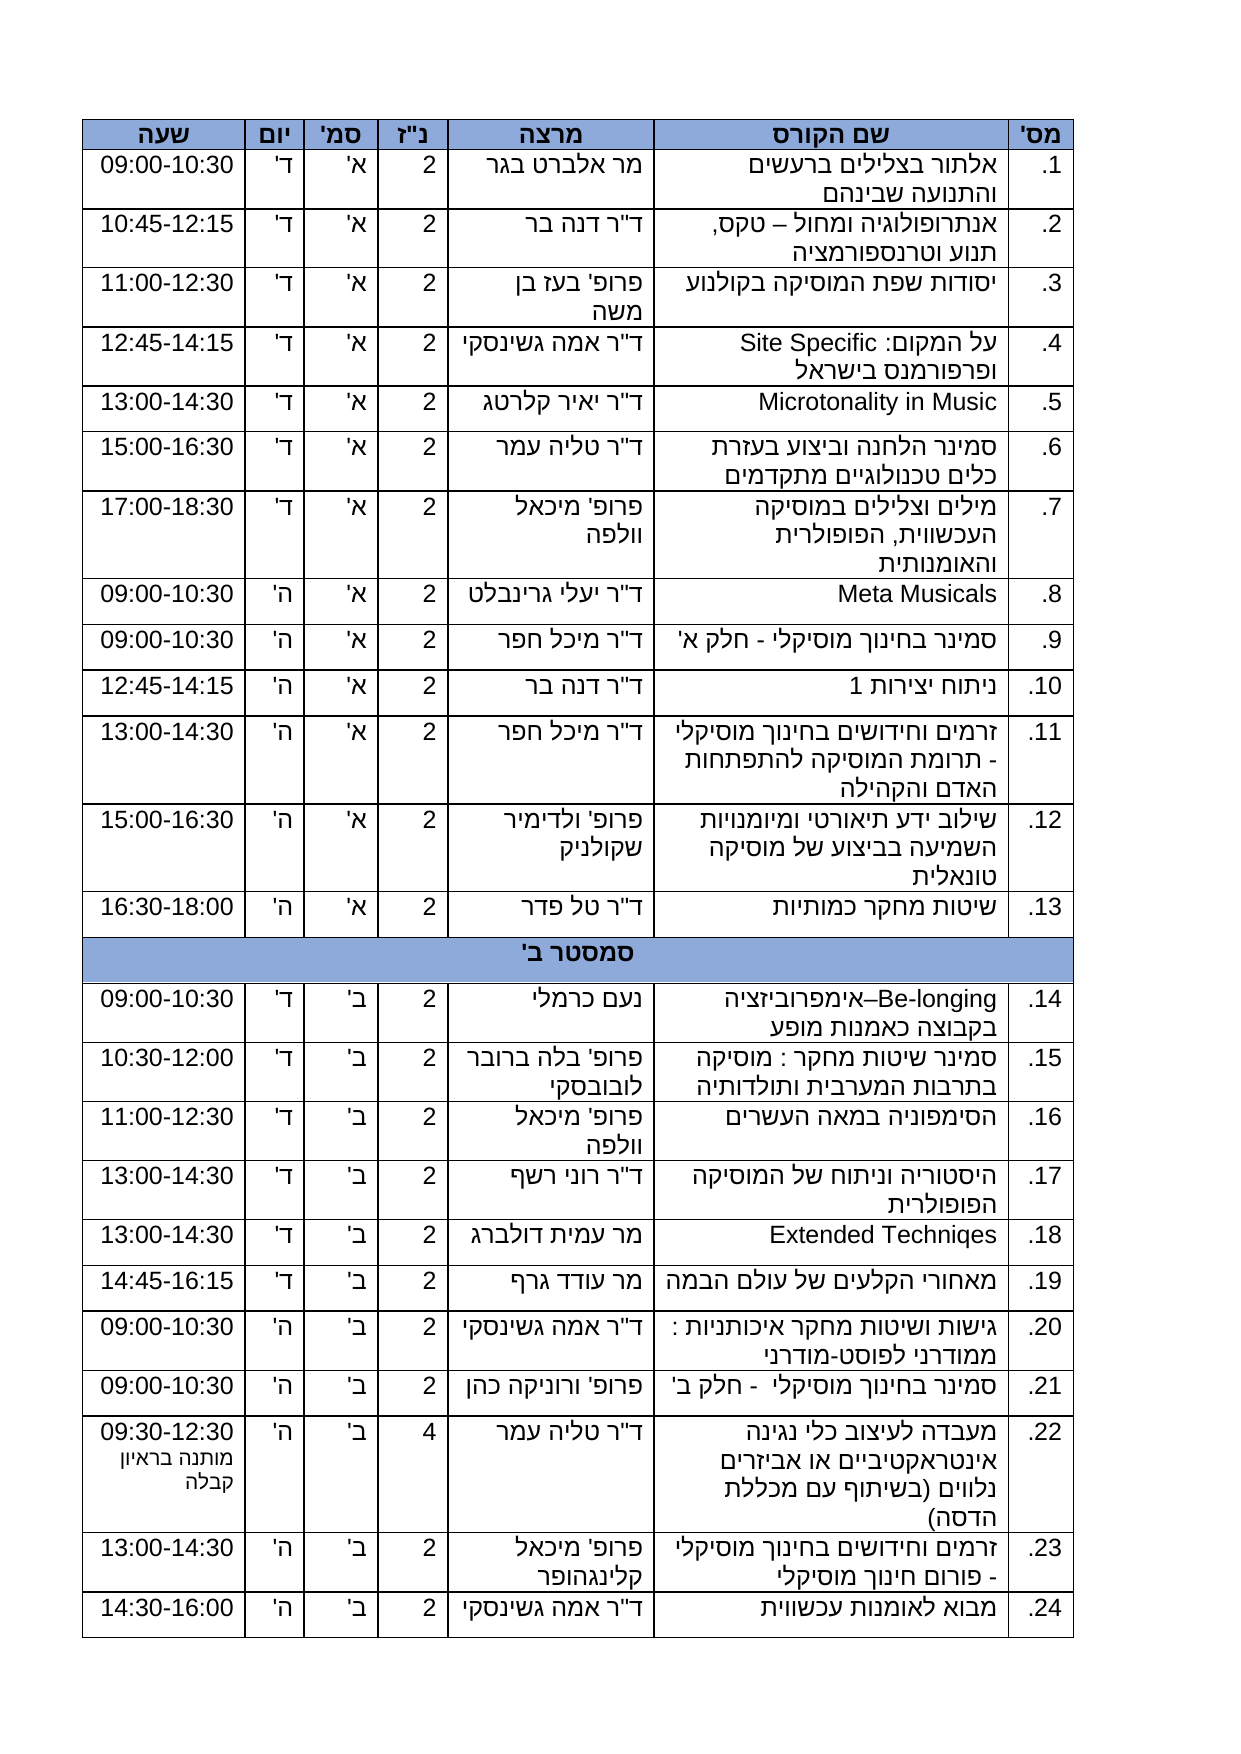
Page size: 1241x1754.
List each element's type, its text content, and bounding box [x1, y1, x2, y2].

table_cell 4 [379, 1417, 447, 1532]
table_cell פרופ' מיכאל וולפה [449, 492, 653, 578]
table_cell 20. [1009, 1312, 1073, 1369]
table_cell מר עודד גרף [449, 1266, 653, 1310]
table_cell מילים וצלילים במוסיקה העכשווית, הפופולרית והאומנותית [655, 492, 1008, 578]
table_cell ב' [305, 984, 377, 1042]
table_cell ד"ר מיכל חפר [449, 717, 653, 803]
table_cell יסודות שפת המוסיקה בקולנוע [655, 268, 1008, 326]
table_cell הסימפוניה במאה העשרים [655, 1102, 1008, 1160]
table_cell 09:00-10:30 [83, 150, 244, 208]
table_cell 21. [1009, 1371, 1073, 1415]
table_cell 2 [379, 1312, 447, 1369]
table_cell פרופ' בעז בן משה [449, 268, 653, 326]
table_cell א' [305, 625, 377, 669]
table_cell א' [305, 892, 377, 937]
table_cell ד' [246, 1043, 303, 1101]
table_cell 11:00-12:30 [83, 1102, 244, 1160]
table_cell 2 [379, 432, 447, 490]
table_cell 09:30-12:30 מותנה בראיון קבלה [83, 1417, 244, 1532]
table_cell זרמים וחידושים בחינוך מוסיקלי - תרומת המוסיקה להתפתחות האדם והקהילה [655, 717, 1008, 803]
table_cell פרופ' מיכאל קלינגהופר [449, 1533, 653, 1591]
table_cell ד' [246, 984, 303, 1042]
table_cell גישות ושיטות מחקר איכותניות : ממודרני לפוסט-מודרני [655, 1312, 1008, 1369]
table_cell ב' [305, 1593, 377, 1637]
table_cell שיטות מחקר כמותיות [655, 892, 1008, 937]
table_cell 13:00-14:30 [83, 1533, 244, 1591]
table_cell 3. [1009, 268, 1073, 326]
table_cell 2. [1009, 210, 1073, 267]
table_cell אלתור בצלילים ברעשים והתנועה שבינהם [655, 150, 1008, 208]
table_cell 9. [1009, 625, 1073, 669]
table_cell ד' [246, 1161, 303, 1219]
table_cell ב' [305, 1371, 377, 1415]
table_cell 2 [379, 150, 447, 208]
table_cell ד' [246, 210, 303, 267]
table_cell 13:00-14:30 [83, 1161, 244, 1219]
table_cell 09:00-10:30 [83, 579, 244, 623]
table_cell 18. [1009, 1220, 1073, 1264]
table_cell 2 [379, 1161, 447, 1219]
table_cell א' [305, 805, 377, 891]
table_cell 16:30-18:00 [83, 892, 244, 937]
table_cell מאחורי הקלעים של עולם הבמה [655, 1266, 1008, 1310]
table_cell פרופ' ולדימיר שקולניק [449, 805, 653, 891]
table_cell ב' [305, 1417, 377, 1532]
table_cell 14. [1009, 984, 1073, 1042]
table_cell 24. [1009, 1593, 1073, 1637]
table_cell 14:30-16:00 [83, 1593, 244, 1637]
table_cell ב' [305, 1312, 377, 1369]
table_cell ניתוח יצירות 1 [655, 671, 1008, 715]
table_cell ב' [305, 1533, 377, 1591]
table_cell 19. [1009, 1266, 1073, 1310]
table_cell ד' [246, 268, 303, 326]
table_cell ב' [305, 1102, 377, 1160]
table_cell ד' [246, 150, 303, 208]
table_cell א' [305, 268, 377, 326]
table_cell 2 [379, 671, 447, 715]
table_cell 8. [1009, 579, 1073, 623]
table_cell 2 [379, 1043, 447, 1101]
table_cell 2 [379, 1371, 447, 1415]
table_cell 10:45-12:15 [83, 210, 244, 267]
table_cell א' [305, 210, 377, 267]
table_cell 2 [379, 579, 447, 623]
table_cell 11:00-12:30 [83, 268, 244, 326]
table_cell א' [305, 492, 377, 578]
table_cell א' [305, 432, 377, 490]
table_cell ה' [246, 1371, 303, 1415]
table_cell 17. [1009, 1161, 1073, 1219]
table_cell ד"ר טליה עמר [449, 1417, 653, 1532]
table_cell 10:30-12:00 [83, 1043, 244, 1101]
table_cell היסטוריה וניתוח של המוסיקה הפופולרית [655, 1161, 1008, 1219]
table_cell 09:00-10:30 [83, 1371, 244, 1415]
table_cell ד' [246, 432, 303, 490]
table_cell 2 [379, 210, 447, 267]
table_cell 22. [1009, 1417, 1073, 1532]
table_cell ד"ר מיכל חפר [449, 625, 653, 669]
table_cell 13. [1009, 892, 1073, 937]
table_cell ה' [246, 1533, 303, 1591]
table_cell 2 [379, 892, 447, 937]
table_cell 2 [379, 387, 447, 431]
table_header שם הקורס [655, 120, 1008, 149]
table_cell א' [305, 328, 377, 385]
table_cell ד"ר דנה בר [449, 671, 653, 715]
table_cell 15:00-16:30 [83, 432, 244, 490]
table_cell ב' [305, 1266, 377, 1310]
table_cell 11. [1009, 717, 1073, 803]
table_cell א' [305, 717, 377, 803]
table_header נ"ז [379, 120, 447, 149]
table_cell מר עמית דולברג [449, 1220, 653, 1264]
table_cell ד' [246, 1102, 303, 1160]
table_cell 12. [1009, 805, 1073, 891]
table_cell 12:45-14:15 [83, 671, 244, 715]
table_cell ה' [246, 579, 303, 623]
table_cell ד' [246, 328, 303, 385]
table_cell 2 [379, 1102, 447, 1160]
table_cell ד"ר יאיר קלרטג [449, 387, 653, 431]
table_cell סמינר הלחנה וביצוע בעזרת כלים טכנולוגיים מתקדמים [655, 432, 1008, 490]
table_cell פרופ' בלה ברובר לובובסקי [449, 1043, 653, 1101]
table_cell ד' [246, 1220, 303, 1264]
table_cell א' [305, 387, 377, 431]
table_cell סמסטר ב' [83, 938, 1073, 982]
table_cell 15. [1009, 1043, 1073, 1101]
table_cell 4. [1009, 328, 1073, 385]
table_cell ד' [246, 387, 303, 431]
table_cell 2 [379, 805, 447, 891]
table_cell ד"ר רוני רשף [449, 1161, 653, 1219]
table_cell 2 [379, 1220, 447, 1264]
table_header שעה [83, 120, 244, 149]
table_cell אנתרופולוגיה ומחול – טקס, תנוע וטרנספורמציה [655, 210, 1008, 267]
table_cell ב' [305, 1043, 377, 1101]
table_cell מעבדה לעיצוב כלי נגינה אינטראקטיביים או אביזרים נלווים (בשיתוף עם מכללת הדסה) [655, 1417, 1008, 1532]
table_cell 13:00-14:30 [83, 387, 244, 431]
table_cell ה' [246, 805, 303, 891]
table_cell 6. [1009, 432, 1073, 490]
table_cell 2 [379, 984, 447, 1042]
table_cell 2 [379, 492, 447, 578]
table_cell נעם כרמלי [449, 984, 653, 1042]
table_cell ד"ר אמה גשינסקי [449, 1312, 653, 1369]
table_cell ד' [246, 492, 303, 578]
table_cell ה' [246, 1417, 303, 1532]
table_cell ד"ר טל פדר [449, 892, 653, 937]
table_cell ה' [246, 1593, 303, 1637]
table_cell ה' [246, 892, 303, 937]
table_cell Be-longing–אימפרוביזציה בקבוצה כאמנות מופע [655, 984, 1008, 1042]
table_cell 23. [1009, 1533, 1073, 1591]
table_cell 15:00-16:30 [83, 805, 244, 891]
table_cell ד"ר טליה עמר [449, 432, 653, 490]
table_cell 16. [1009, 1102, 1073, 1160]
table_cell Meta Musicals [655, 579, 1008, 623]
table_cell 7. [1009, 492, 1073, 578]
table_cell ה' [246, 625, 303, 669]
table_cell ה' [246, 1312, 303, 1369]
table_cell ד"ר אמה גשינסקי [449, 328, 653, 385]
table_cell ב' [305, 1161, 377, 1219]
table_cell פרופ' ורוניקה כהן [449, 1371, 653, 1415]
table_cell א' [305, 671, 377, 715]
table_cell 09:00-10:30 [83, 984, 244, 1042]
table_cell שילוב ידע תיאורטי ומיומנויות השמיעה בביצוע של מוסיקה טונאלית [655, 805, 1008, 891]
table_cell 14:45-16:15 [83, 1266, 244, 1310]
table_cell 2 [379, 1533, 447, 1591]
table_cell 09:00-10:30 [83, 1312, 244, 1369]
table_cell ב' [305, 1220, 377, 1264]
table_cell סמינר בחינוך מוסיקלי - חלק א' [655, 625, 1008, 669]
table_cell ד' [246, 1266, 303, 1310]
table_cell 5. [1009, 387, 1073, 431]
table_cell 13:00-14:30 [83, 1220, 244, 1264]
table_cell Microtonality in Music [655, 387, 1008, 431]
table_cell 1. [1009, 150, 1073, 208]
table_cell 2 [379, 625, 447, 669]
table_cell 09:00-10:30 [83, 625, 244, 669]
table_cell על המקום: Site Specific ופרפורמנס בישראל [655, 328, 1008, 385]
table_header יום [246, 120, 303, 149]
table_cell 17:00-18:30 [83, 492, 244, 578]
table_cell 2 [379, 1593, 447, 1637]
table_cell 12:45-14:15 [83, 328, 244, 385]
table_header סמ' [305, 120, 377, 149]
table_cell פרופ' מיכאל וולפה [449, 1102, 653, 1160]
table_cell ד"ר יעלי גרינבלט [449, 579, 653, 623]
table_header מס' [1009, 120, 1073, 149]
table_cell ה' [246, 717, 303, 803]
table_cell Extended Techniqes [655, 1220, 1008, 1264]
table_cell 13:00-14:30 [83, 717, 244, 803]
table_cell ה' [246, 671, 303, 715]
table_cell א' [305, 579, 377, 623]
table_cell מבוא לאומנות עכשווית [655, 1593, 1008, 1637]
table_cell 2 [379, 328, 447, 385]
table_cell ד"ר דנה בר [449, 210, 653, 267]
table_cell ד"ר אמה גשינסקי [449, 1593, 653, 1637]
table_cell מר אלברט בגר [449, 150, 653, 208]
table_header מרצה [449, 120, 653, 149]
table_cell זרמים וחידושים בחינוך מוסיקלי - פורום חינוך מוסיקלי [655, 1533, 1008, 1591]
table_cell 2 [379, 1266, 447, 1310]
table_cell סמינר שיטות מחקר : מוסיקה בתרבות המערבית ותולדותיה [655, 1043, 1008, 1101]
table_cell 2 [379, 717, 447, 803]
table_cell סמינר בחינוך מוסיקלי - חלק ב' [655, 1371, 1008, 1415]
table_cell 2 [379, 268, 447, 326]
table_cell א' [305, 150, 377, 208]
table_cell 10. [1009, 671, 1073, 715]
